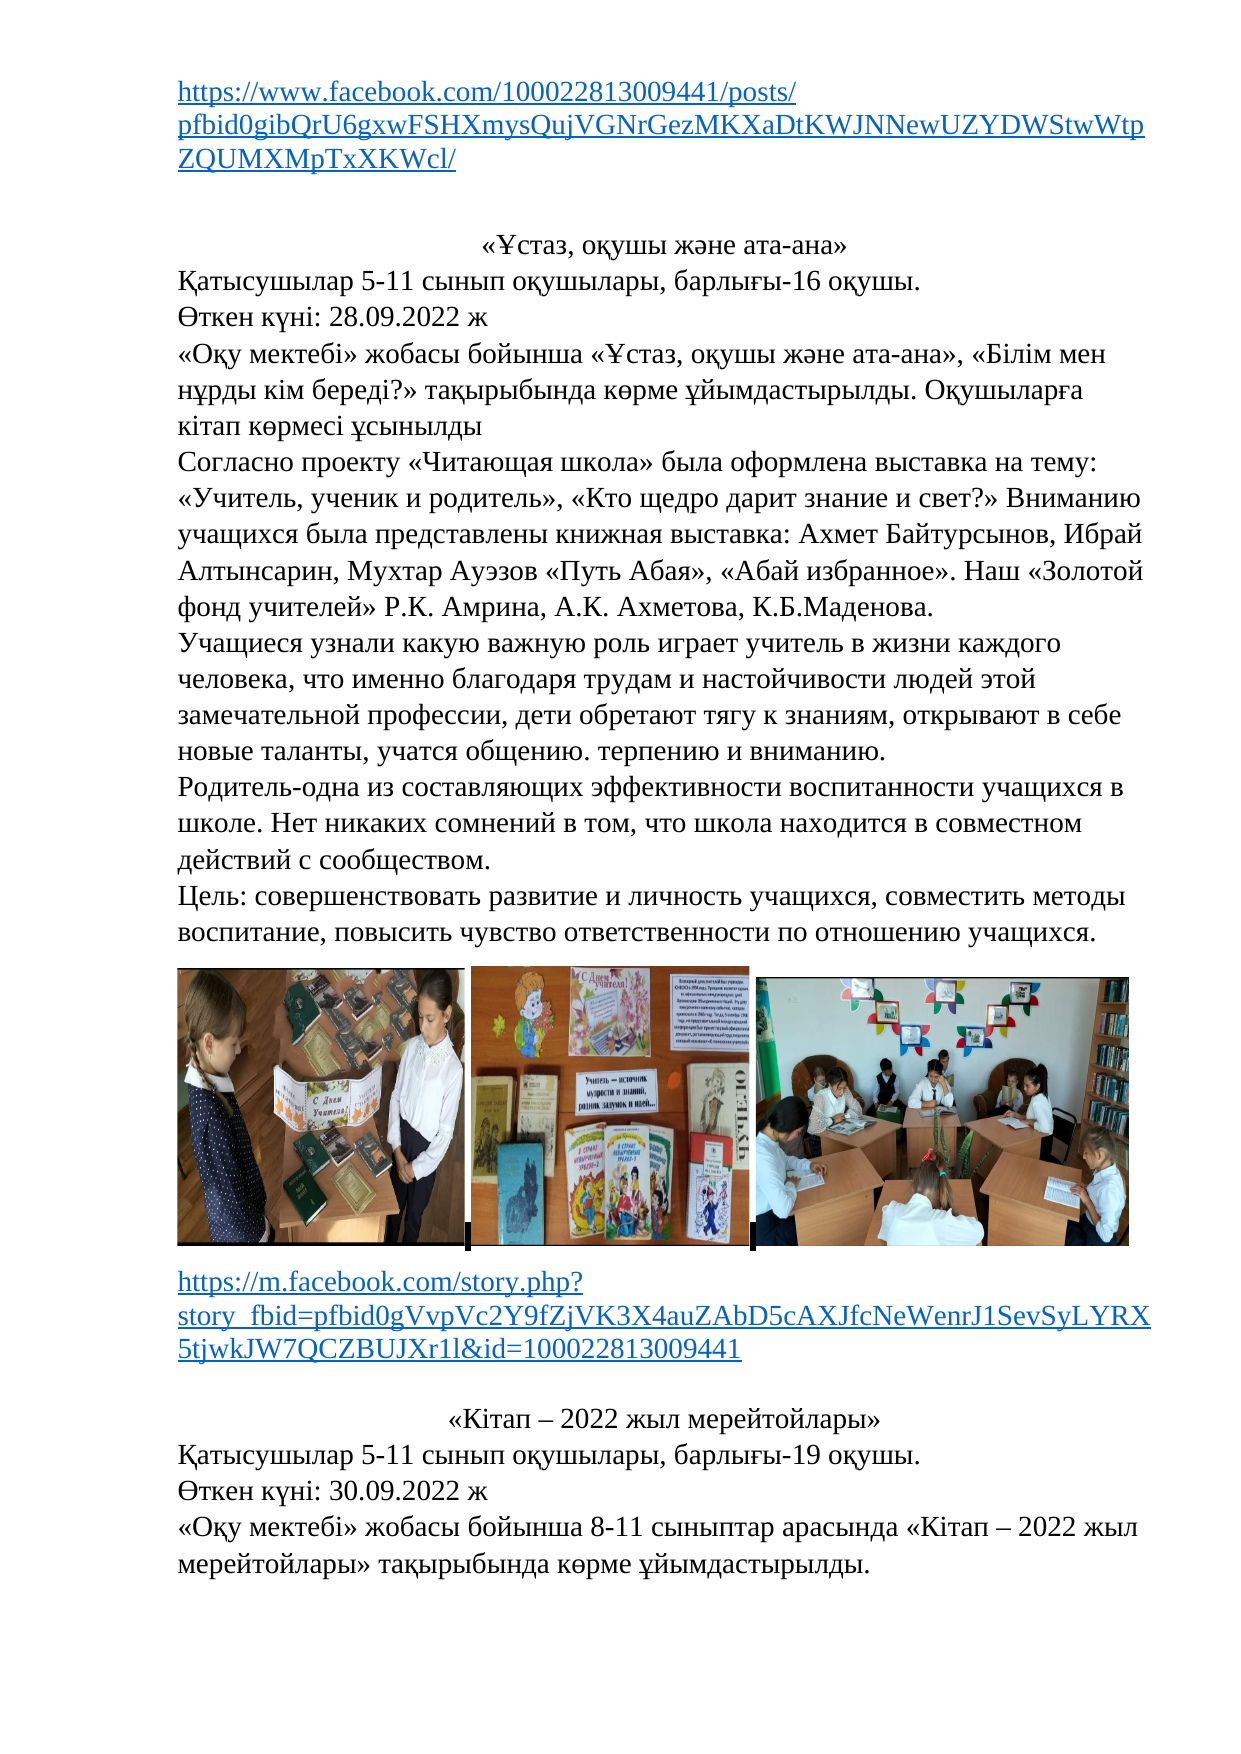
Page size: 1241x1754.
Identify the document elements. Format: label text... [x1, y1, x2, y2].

text Қатысушылар 5-11 сынып оқушылары, барлығы-19 оқушы. [177, 1437, 1152, 1471]
text Учащиеся узнали какую важную роль играет учитель в жизни каждого человека, что именно благодаря трудам и настойчивости людей этой замечательной профессии, дети обретают тягу к знаниям, открывают в себе новые таланты, учатся общению. терпению и вниманию. [177, 625, 1152, 767]
text Цель: совершенствовать развитие и личность учащихся, совместить методы воспитание, повысить чувство ответственности по отношению учащихся. [177, 878, 1152, 948]
text «Ұстаз, оқушы және ата-ана» [177, 227, 1152, 261]
text Өткен күні: 28.09.2022 ж [177, 299, 1152, 333]
text «Оқу мектебі» жобасы бойынша 8-11 сыныптар арасында «Кітап – 2022 жыл мерейтойлары» тақырыбында көрме ұйымдастырылды. [177, 1509, 1152, 1579]
picture [755, 977, 1129, 1246]
text Родитель-одна из составляющих эффективности воспитанности учащихся в школе. Нет никаких сомнений в том, что школа находится в совместном действий с сообществом. [177, 769, 1152, 875]
text «Кітап – 2022 жыл мерейтойлары» [177, 1401, 1152, 1435]
text Қатысушылар 5-11 сынып оқушылары, барлығы-16 оқушы. [177, 263, 1152, 297]
picture [471, 966, 750, 1246]
text https://www.facebook.com/100022813009441/posts/pfbid0gibQrU6gxwFSHXmysQujVGNrGezMKXaDtKWJNNewUZYDWStwWtpZQUMXMpTxXKWcl/ [177, 74, 1152, 174]
text Өткен күні: 30.09.2022 ж [177, 1473, 1152, 1507]
text «Оқу мектебі» жобасы бойынша «Ұстаз, оқушы және ата-ана», «Білім мен нұрды кім береді?» тақырыбында көрме ұйымдастырылды. Оқушыларға кітап көрмесі ұсынылды [177, 336, 1152, 442]
text Согласно проекту «Читающая школа» была оформлена выставка на тему: «Учитель, ученик и родитель», «Кто щедро дарит знание и свет?» Вниманию учащихся была представлены книжная выставка: Ахмет Байтурсынов, Ибрай Алтынсарин, Мухтар Ауэзов «Путь Абая», «Абай избранное». Наш «Золотой фонд учителей» Р.К. Амрина, А.К. Ахметова, К.Б.Маденова. [177, 444, 1152, 622]
picture [177, 968, 465, 1246]
text https://m.facebook.com/story.php?story_fbid=pfbid0gVvpVc2Y9fZjVK3X4auZAbD5cAXJfcNeWenrJ1SevSyLYRX5tjwkJW7QCZBUJXr1l&id=100022813009441 [177, 1264, 1152, 1365]
